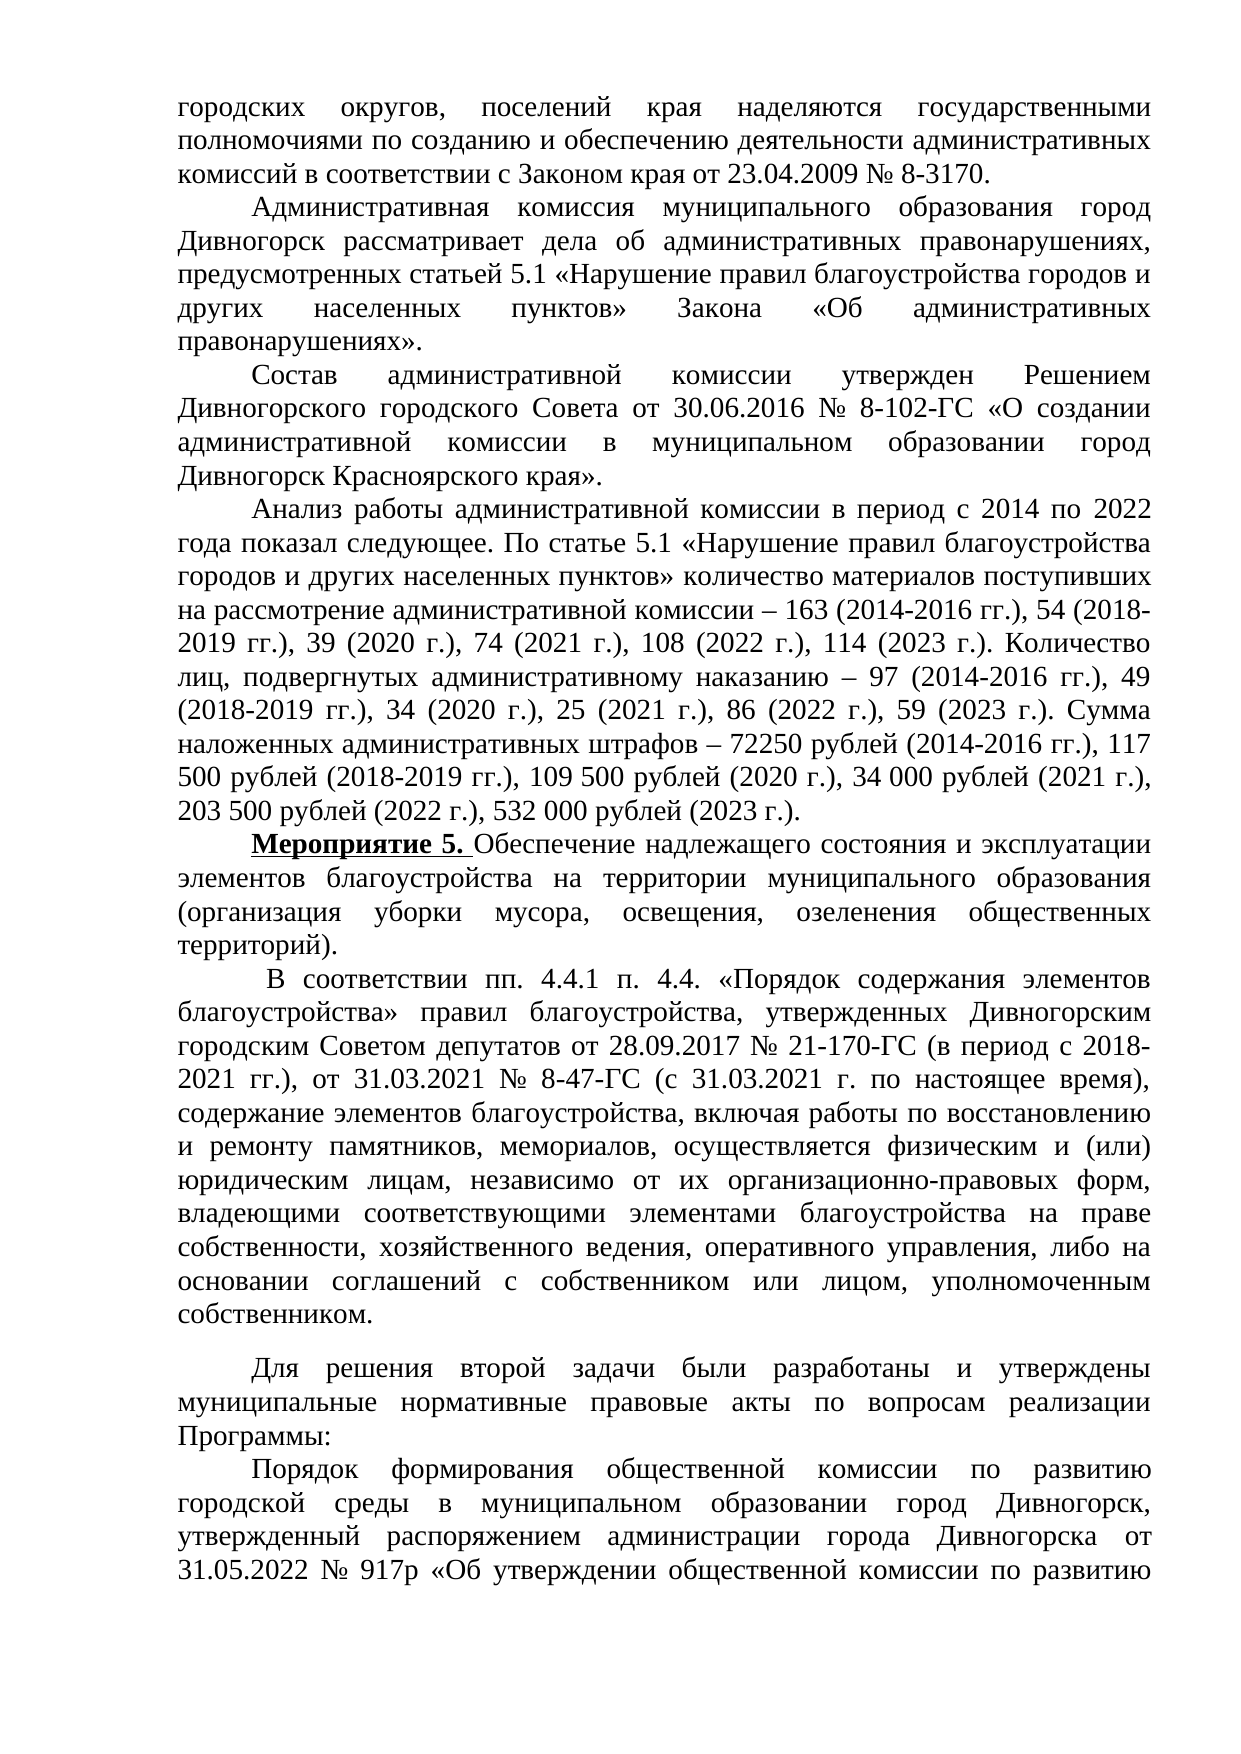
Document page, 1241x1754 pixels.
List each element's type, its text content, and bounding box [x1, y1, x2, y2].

text Мероприятие 5. Обеспечение надлежащего состояния и эксплуатации элементов благоустройства на территории муниципального образования (организация уборки мусора, освещения, озеленения общественных территорий). [177, 827, 1152, 961]
text Административная комиссия муниципального образования город Дивногорск рассматривает дела об административных правонарушениях, предусмотренных статьей 5.1 «Нарушение правил благоустройства городов и других населенных пунктов» Закона «Об административных правонарушениях». [177, 189, 1152, 357]
text Анализ работы административной комиссии в период с 2014 по 2022 года показал следующее. По статье 5.1 «Нарушение правил благоустройства городов и других населенных пунктов» количество материалов поступивших на рассмотрение административной комиссии – 163 (2014-2016 гг.), 54 (2018-2019 гг.), 39 (2020 г.), 74 (2021 г.), 108 (2022 г.), 114 (2023 г.). Количество лиц, подвергнутых административному наказанию – 97 (2014-2016 гг.), 49 (2018-2019 гг.), 34 (2020 г.), 25 (2021 г.), 86 (2022 г.), 59 (2023 г.). Сумма наложенных административных штрафов – 72250 рублей (2014-2016 гг.), 117 500 рублей (2018-2019 гг.), 109 500 рублей (2020 г.), 34 000 рублей (2021 г.), 203 500 рублей (2022 г.), 532 000 рублей (2023 г.). [177, 491, 1152, 827]
text В соответствии пп. 4.4.1 п. 4.4. «Порядок содержания элементов благоустройства» правил благоустройства, утвержденных Дивногорским городским Советом депутатов от 28.09.2017 № 21-170-ГС (в период с 2018-2021 гг.), от 31.03.2021 № 8-47-ГС (с 31.03.2021 г. по настоящее время), содержание элементов благоустройства, включая работы по восстановлению и ремонту памятников, мемориалов, осуществляется физическим и (или) юридическим лицам, независимо от их организационно-правовых форм, владеющими соответствующими элементами благоустройства на праве собственности, хозяйственного ведения, оперативного управления, либо на основании соглашений с собственником или лицом, уполномоченным собственником. [177, 961, 1152, 1330]
text Для решения второй задачи были разработаны и утверждены муниципальные нормативные правовые акты по вопросам реализации Программы: [177, 1351, 1152, 1451]
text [177, 89, 1152, 189]
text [177, 1451, 1152, 1585]
text Состав административной комиссии утвержден Решением Дивногорского городского Совета от 30.06.2016 № 8-102-ГС «О создании административной комиссии в муниципальном образовании город Дивногорск Красноярского края». [177, 357, 1152, 491]
